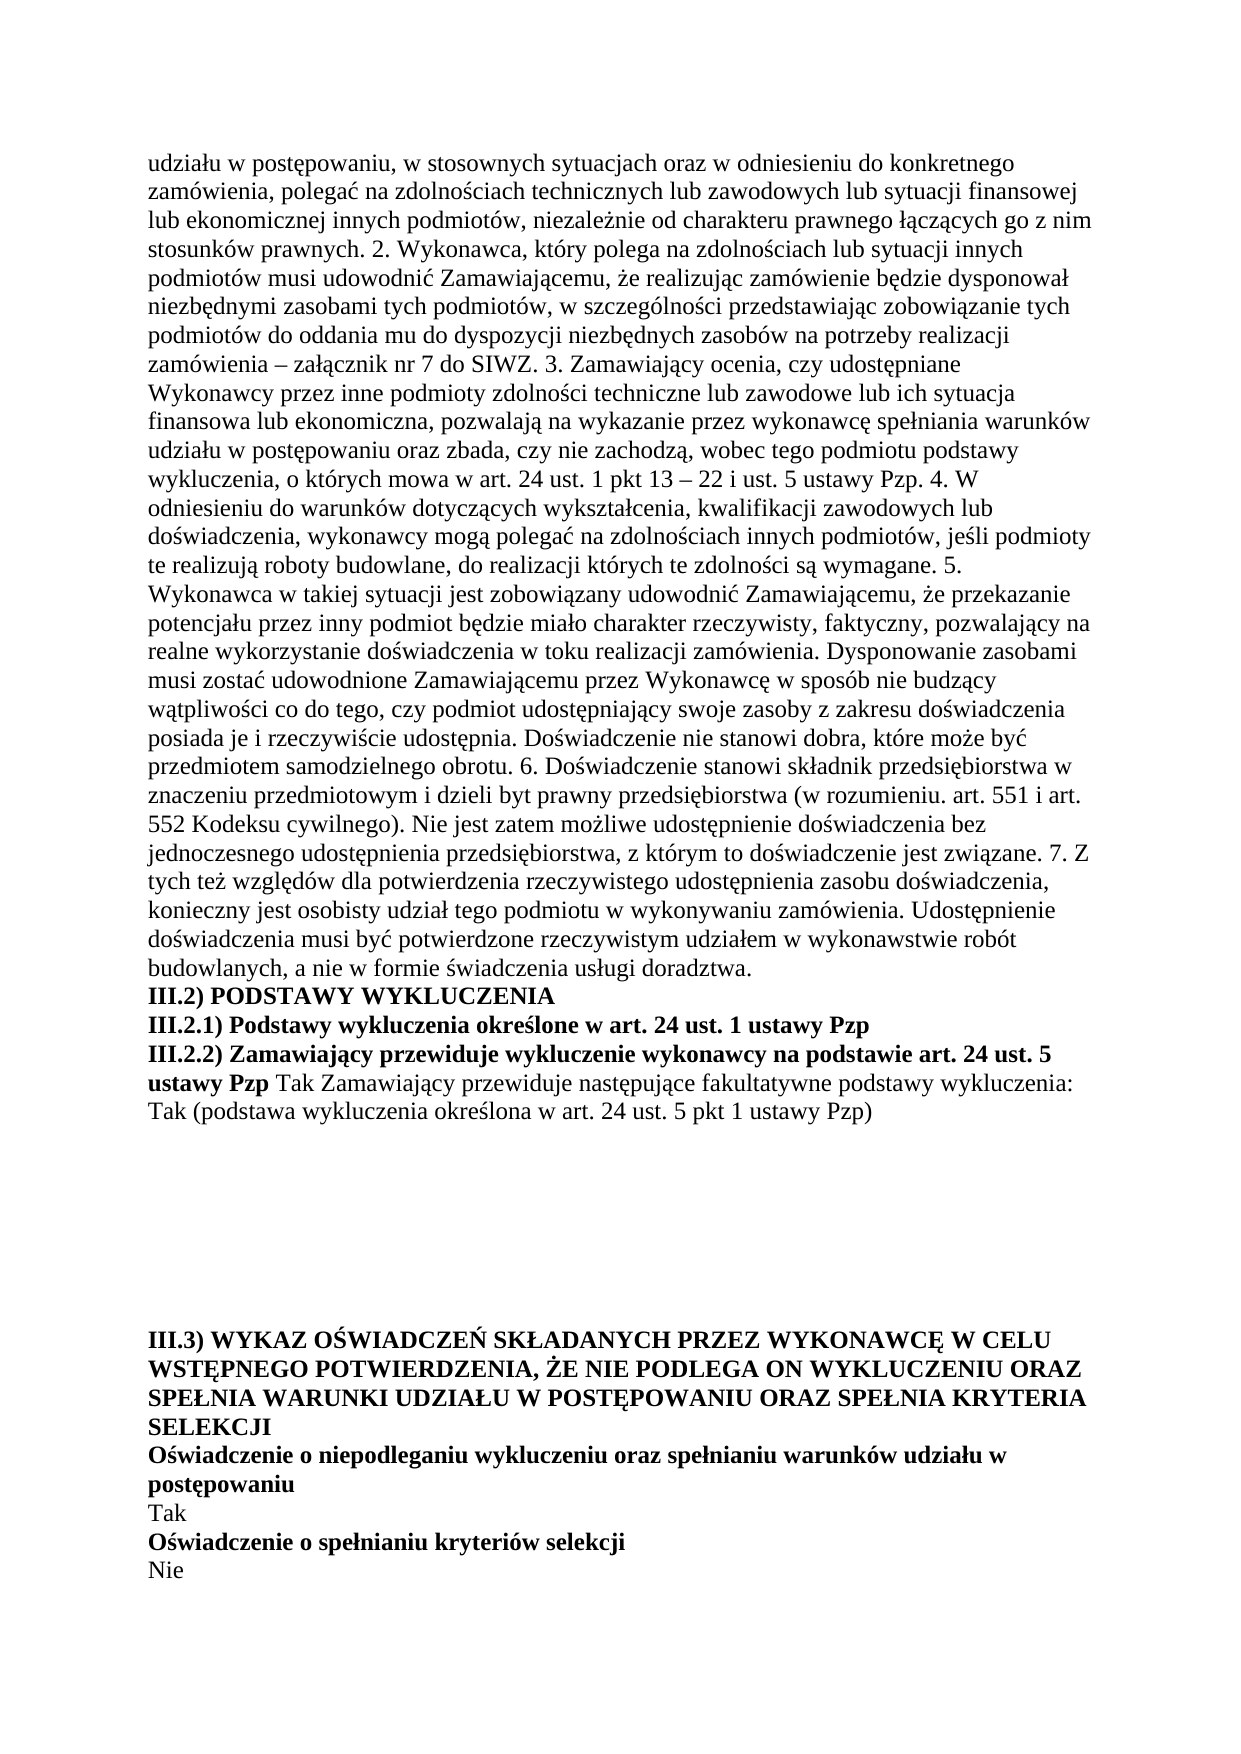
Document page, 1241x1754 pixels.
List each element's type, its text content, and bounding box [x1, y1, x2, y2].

text III.2.1) Podstawy wykluczenia określone w art. 24 ust. 1 ustawy Pzp III.2.2) Zamawiający przewiduje wykluczenie wykonawcy na podstawie art. 24 ust. 5 ustawy Pzp Tak Zamawiający przewiduje następujące fakultatywne podstawy wykluczenia: Tak (podstawa wykluczenia określona w art. 24 ust. 5 pkt 1 ustawy Pzp) [148, 1010, 1093, 1326]
text III.2) PODSTAWY WYKLUCZENIA [148, 981, 1093, 1010]
text III.3) WYKAZ OŚWIADCZEŃ SKŁADANYCH PRZEZ WYKONAWCĘ W CELU WSTĘPNEGO POTWIERDZENIA, ŻE NIE PODLEGA ON WYKLUCZENIU ORAZ SPEŁNIA WARUNKI UDZIAŁU W POSTĘPOWANIU ORAZ SPEŁNIA KRYTERIA SELEKCJI [148, 1326, 1093, 1441]
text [148, 148, 1093, 981]
text Oświadczenie o niepodleganiu wykluczeniu oraz spełnianiu warunków udziału w postępowaniu Tak Oświadczenie o spełnianiu kryteriów selekcji Nie [148, 1441, 1093, 1584]
